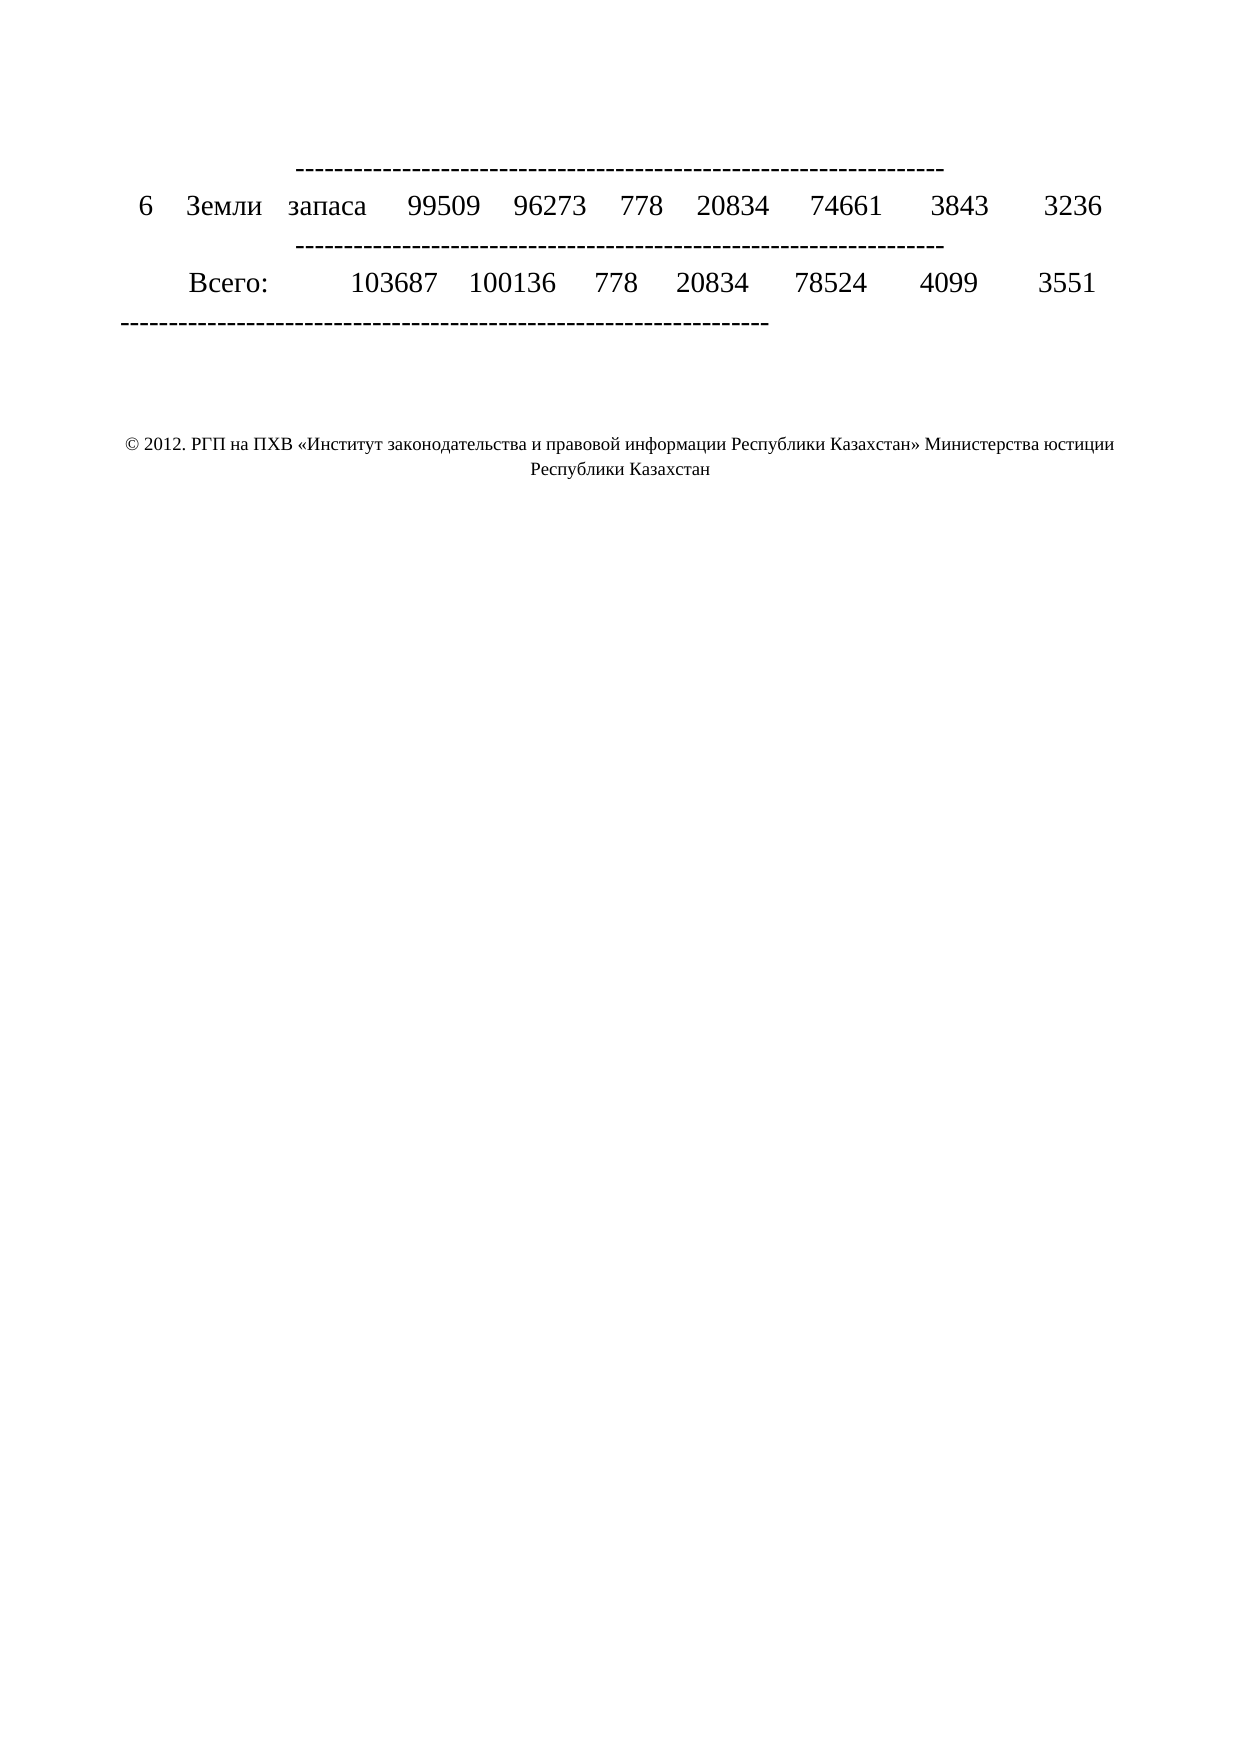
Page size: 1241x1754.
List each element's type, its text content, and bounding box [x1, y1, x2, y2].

text © 2012. РГП на ПХВ «Институт законодательства и правовой информации Республики Казахстан» Министерства юстиции Республики Казахстан [112, 433, 1128, 480]
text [112, 150, 1128, 338]
